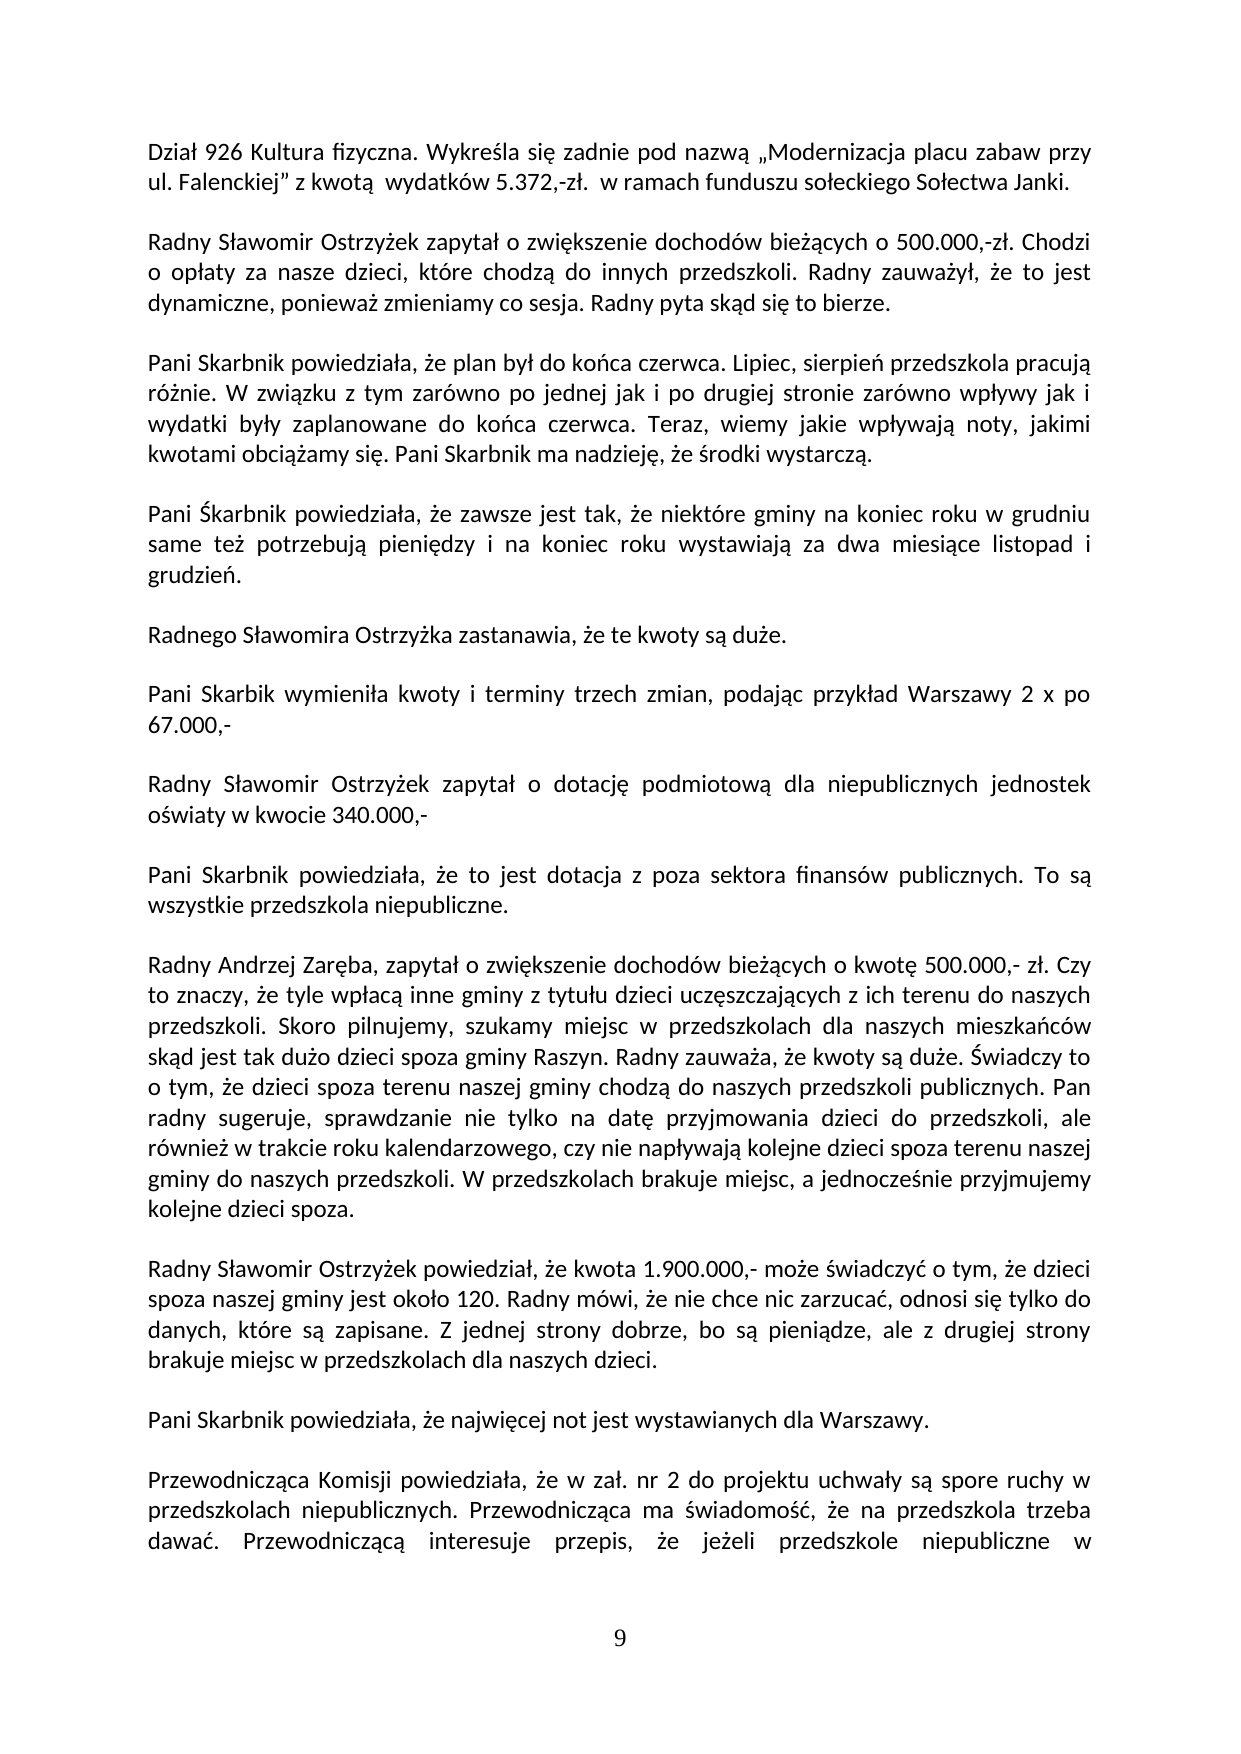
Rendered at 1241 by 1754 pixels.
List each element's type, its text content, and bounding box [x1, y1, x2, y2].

text Pani Skarbik wymieniła kwoty i terminy trzech zmian, podając przykład Warszawy 2 x po 67.000,- [148, 678, 1092, 739]
text Radny Sławomir Ostrzyżek zapytał o zwiększenie dochodów bieżących o 500.000,-zł. Chodzi o opłaty za nasze dzieci, które chodzą do innych przedszkoli. Radny zauważył, że to jest dynamiczne, ponieważ zmieniamy co sesja. Radny pyta skąd się to bierze. [148, 226, 1092, 318]
text Pani Skarbnik powiedziała, że plan był do końca czerwca. Lipiec, sierpień przedszkola pracują różnie. W związku z tym zarówno po jednej jak i po drugiej stronie zarówno wpływy jak i wydatki były zaplanowane do końca czerwca. Teraz, wiemy jakie wpływają noty, jakimi kwotami obciążamy się. Pani Skarbnik ma nadzieję, że środki wystarczą. [148, 347, 1092, 469]
text Dział 926 Kultura fizyczna. Wykreśla się zadnie pod nazwą „Modernizacja placu zabaw przy ul. Falenckiej” z kwotą wydatków 5.372,-zł. w ramach funduszu sołeckiego Sołectwa Janki. [148, 136, 1092, 197]
text Radny Andrzej Zaręba, zapytał o zwiększenie dochodów bieżących o kwotę 500.000,- zł. Czy to znaczy, że tyle wpłacą inne gminy z tytułu dzieci uczęszczających z ich terenu do naszych przedszkoli. Skoro pilnujemy, szukamy miejsc w przedszkolach dla naszych mieszkańców skąd jest tak dużo dzieci spoza gminy Raszyn. Radny zauważa, że kwoty są duże. Świadczy to o tym, że dzieci spoza terenu naszej gminy chodzą do naszych przedszkoli publicznych. Pan radny sugeruje, sprawdzanie nie tylko na datę przyjmowania dzieci do przedszkoli, ale również w trakcie roku kalendarzowego, czy nie napływają kolejne dzieci spoza terenu naszej gminy do naszych przedszkoli. W przedszkolach brakuje miejsc, a jednocześnie przyjmujemy kolejne dzieci spoza. [148, 949, 1092, 1224]
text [148, 1464, 1092, 1555]
text Pani Skarbnik powiedziała, że to jest dotacja z poza sektora finansów publicznych. To są wszystkie przedszkola niepubliczne. [148, 859, 1092, 920]
text Radny Sławomir Ostrzyżek zapytał o dotację podmiotową dla niepublicznych jednostek oświaty w kwocie 340.000,- [148, 769, 1092, 830]
text Pani Śkarbnik powiedziała, że zawsze jest tak, że niektóre gminy na koniec roku w grudniu same też potrzebują pieniędzy i na koniec roku wystawiają za dwa miesiące listopad i grudzień. [148, 498, 1092, 589]
text Radny Sławomir Ostrzyżek powiedział, że kwota 1.900.000,- może świadczyć o tym, że dzieci spoza naszej gminy jest około 120. Radny mówi, że nie chce nic zarzucać, odnosi się tylko do danych, które są zapisane. Z jednej strony dobrze, bo są pieniądze, ale z drugiej strony brakuje miejsc w przedszkolach dla naszych dzieci. [148, 1253, 1092, 1375]
text Radnego Sławomira Ostrzyżka zastanawia, że te kwoty są duże. [148, 619, 1092, 649]
text Pani Skarbnik powiedziała, że najwięcej not jest wystawianych dla Warszawy. [148, 1404, 1092, 1435]
